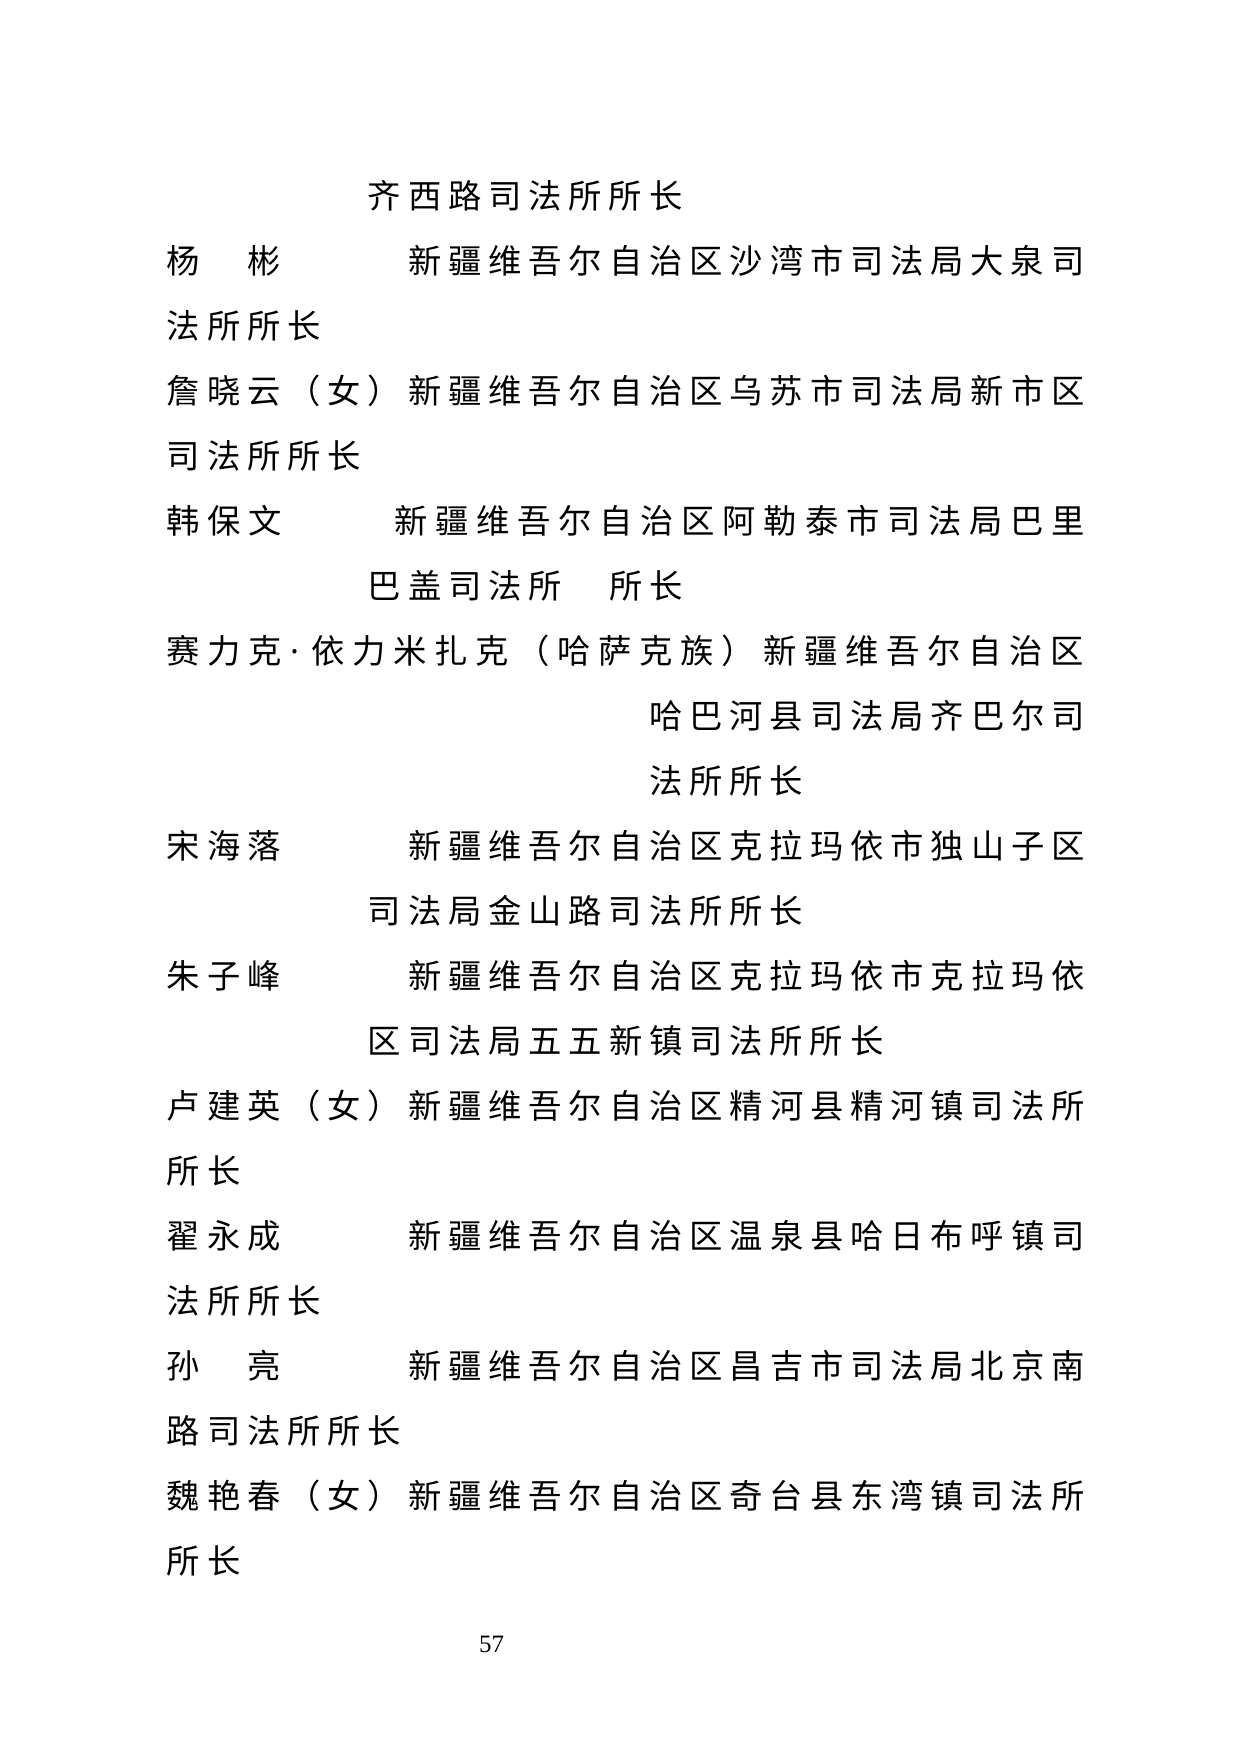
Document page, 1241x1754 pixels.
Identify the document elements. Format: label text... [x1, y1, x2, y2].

text 韩保文 新疆维吾尔自治区阿勒泰市司法局巴里巴盖司法所 所长 [167, 487, 1091, 617]
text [167, 162, 1091, 227]
text 赛力克·依力米扎克（哈萨克族）新疆维吾尔自治区哈巴河县司法局齐巴尔司法所所长 [167, 617, 1091, 812]
text 孙 亮 新疆维吾尔自治区昌吉市司法局北京南路司法所所长 [167, 1332, 1091, 1462]
text 宋海落 新疆维吾尔自治区克拉玛依市独山子区司法局金山路司法所所长 [167, 812, 1091, 942]
text 詹晓云（女）新疆维吾尔自治区乌苏市司法局新市区司法所所长 [167, 357, 1091, 487]
text 魏艳春（女）新疆维吾尔自治区奇台县东湾镇司法所所长 [167, 1462, 1091, 1592]
text 卢建英（女）新疆维吾尔自治区精河县精河镇司法所所长 [167, 1072, 1091, 1202]
text 朱子峰 新疆维吾尔自治区克拉玛依市克拉玛依区司法局五五新镇司法所所长 [167, 942, 1091, 1072]
text 杨 彬 新疆维吾尔自治区沙湾市司法局大泉司法所所长 [167, 227, 1091, 357]
text 翟永成 新疆维吾尔自治区温泉县哈日布呼镇司法所所长 [167, 1202, 1091, 1332]
